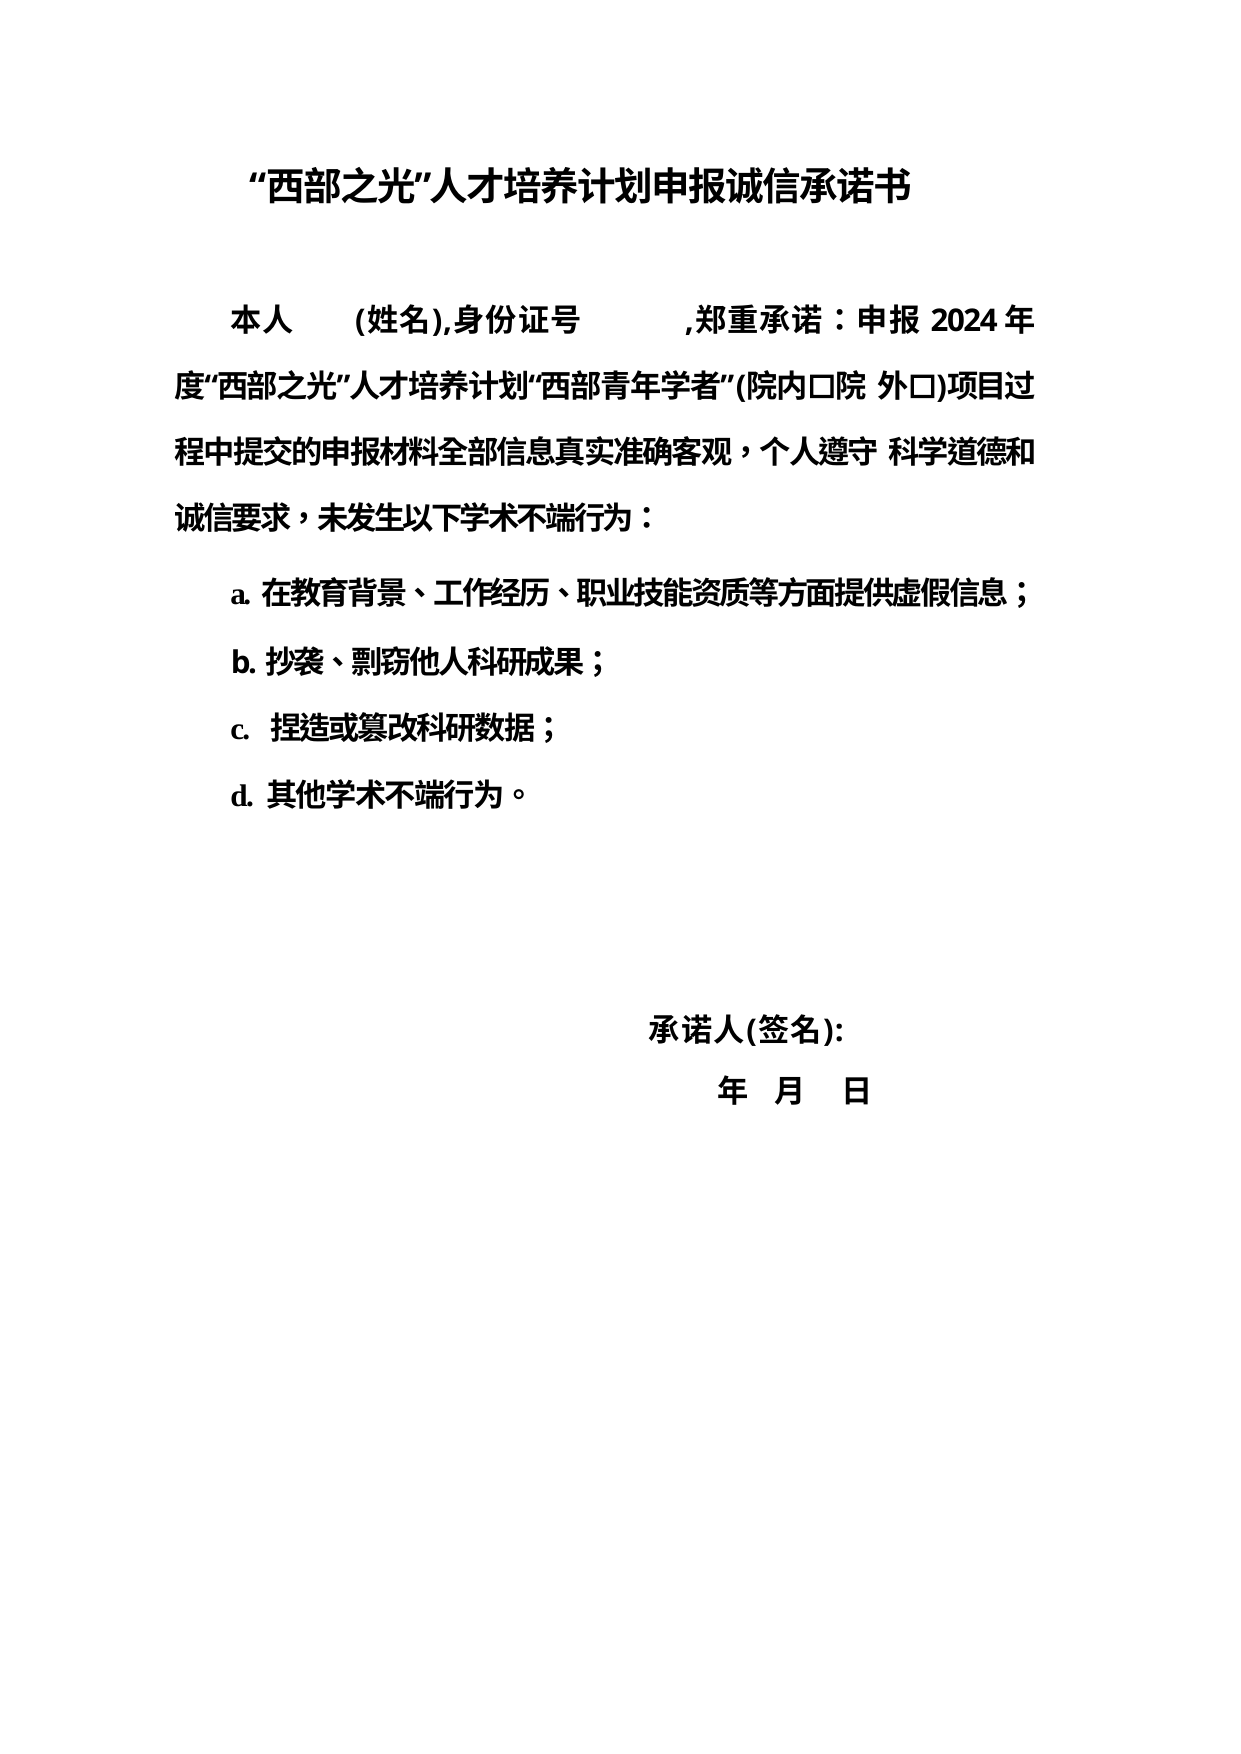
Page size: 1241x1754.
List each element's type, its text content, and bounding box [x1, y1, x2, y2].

text “西部之光”人才培养计划申报诚信承诺书 [249, 162, 1054, 210]
text d. 其他学术不端行为。 [230, 775, 1054, 815]
text 年 月 日 [174, 1069, 1023, 1112]
text 承诺人(签名): [174, 1008, 1023, 1051]
text a. 在教育背景、工作经历、职业技能资质等方面提供虚假信息； [230, 573, 1054, 612]
text b. 抄袭、剽窃他人科研成果； c. 捏造或篡改科研数据； [230, 640, 617, 748]
text 本人 (姓名),身份证号 ,郑重承诺：申报 2024年度“西部之光”人才培养计划“西部青年学者”(院内院 外)项目过程中提交的申报材料全部信息真实准确客观，个人遵守 科学道德和诚信要求，未发生以下学术不端行为： [174, 298, 1036, 539]
